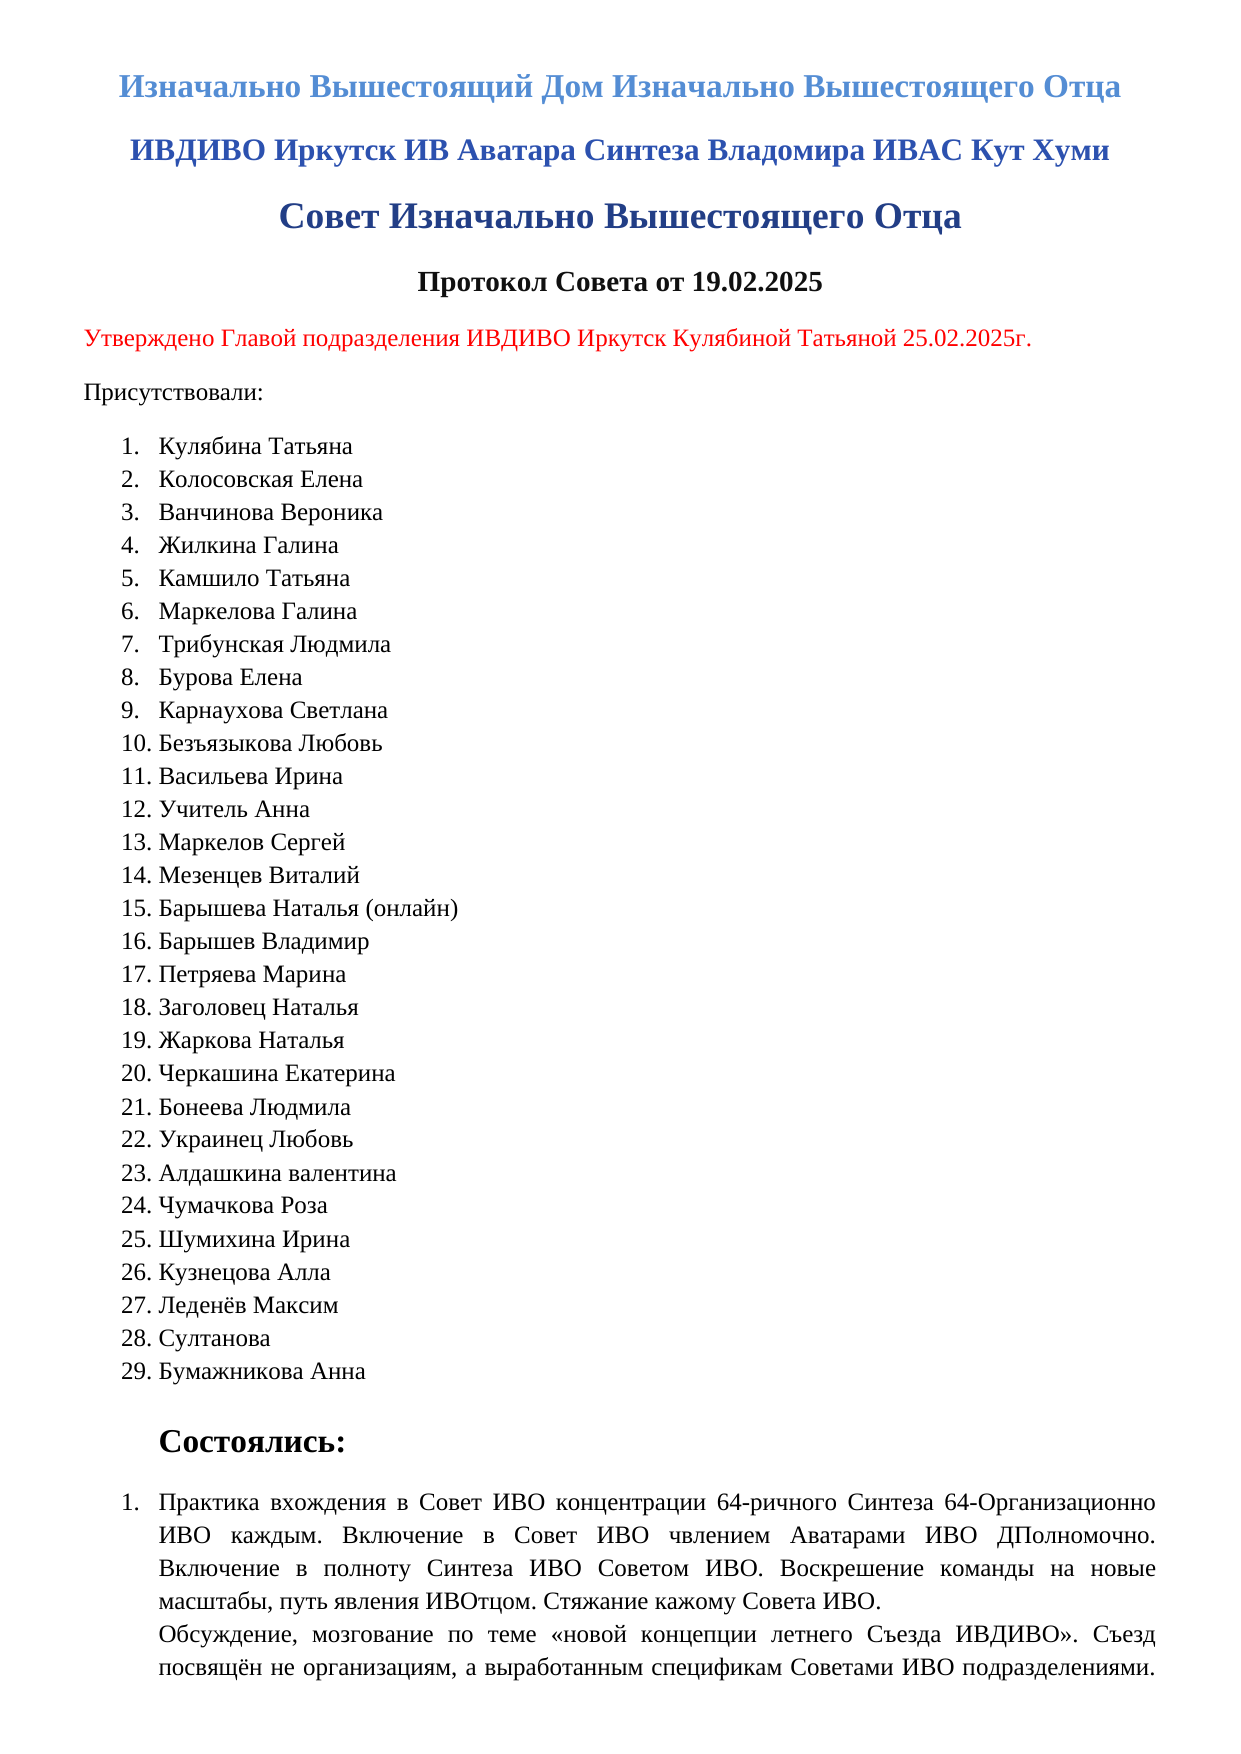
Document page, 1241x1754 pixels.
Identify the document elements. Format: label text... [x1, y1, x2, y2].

list Васильева Ирина [121, 761, 1157, 790]
text Протокол Совета от 19.02.2025 [83, 264, 1157, 298]
list Жаркова Наталья [121, 1026, 1157, 1054]
list Маркелова Галина [121, 596, 1157, 625]
list Петряева Марина [121, 959, 1157, 988]
list Кулябина Татьяна [121, 431, 1157, 460]
list Барышев Владимир [121, 926, 1157, 955]
list Мезенцев Виталий [121, 860, 1157, 889]
list Маркелов Сергей [121, 827, 1157, 856]
list Учитель Анна [121, 794, 1157, 823]
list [158, 1619, 1157, 1681]
list Жилкина Галина [121, 530, 1157, 559]
list Алдашкина валентина [121, 1158, 1157, 1186]
text Изначально Вышестоящий Дом Изначально Вышестоящего Отца [83, 67, 1157, 105]
list Чумачкова Роза [121, 1191, 1157, 1219]
list Камшило Татьяна [121, 563, 1157, 592]
list Колосовская Елена [121, 464, 1157, 493]
list Шумихина Ирина [121, 1224, 1157, 1252]
list Безъязыкова Любовь [121, 728, 1157, 757]
list Заголовец Наталья [121, 992, 1157, 1021]
list Бумажникова Анна [121, 1356, 1157, 1384]
list Бурова Елена [121, 662, 1157, 691]
list Кузнецова Алла [121, 1257, 1157, 1285]
list Бонеева Людмила [121, 1092, 1157, 1120]
list Ванчинова Вероника [121, 497, 1157, 526]
text Утверждено Главой подразделения ИВДИВО Иркутск Кулябиной Татьяной 25.02.2025г. [83, 323, 1157, 352]
list Карнаухова Светлана [121, 695, 1157, 724]
text Совет Изначально Вышестоящего Отца [83, 194, 1157, 237]
list Черкашина Екатерина [121, 1058, 1157, 1087]
list Трибунская Людмила [121, 629, 1157, 658]
text ИВДИВО Иркутск ИВ Аватара Синтеза Владомира ИВАС Кут Хуми [83, 132, 1157, 167]
list Султанова [121, 1323, 1157, 1351]
list Леденёв Максим [121, 1290, 1157, 1318]
list Украинец Любовь [121, 1124, 1157, 1153]
list Практика вхождения в Совет ИВО концентрации 64-ричного Синтеза 64-Организационно ИВО каждым. Включение в Совет ИВО чвлением Аватарами ИВО ДПолномочно. Включение в полноту Синтеза ИВО Советом ИВО. Воскрешение команды на новые масштабы, путь явления ИВОтцом. Стяжание кажому Совета ИВО. [121, 1487, 1157, 1614]
list Барышева Наталья (онлайн) [121, 893, 1157, 922]
text Присутствовали: [83, 377, 1157, 406]
text Состоялись: [83, 1422, 1157, 1460]
